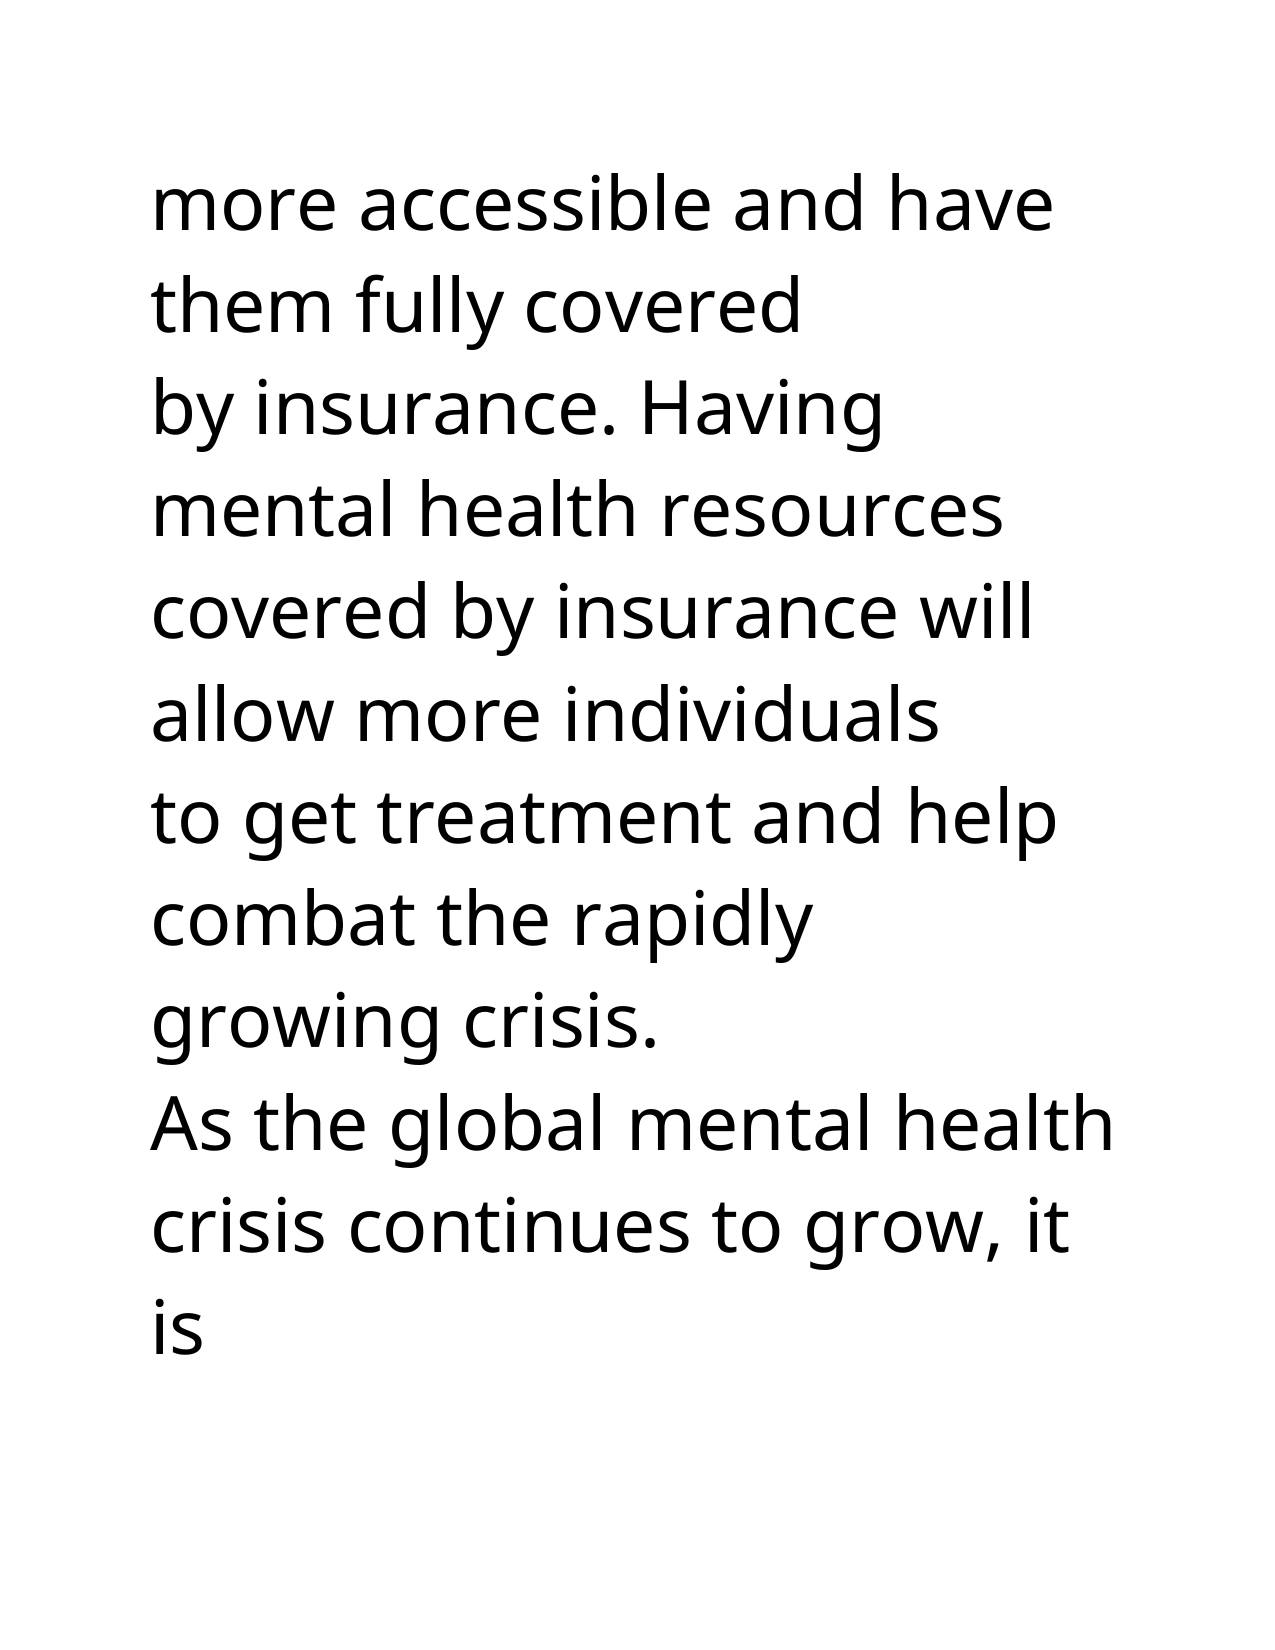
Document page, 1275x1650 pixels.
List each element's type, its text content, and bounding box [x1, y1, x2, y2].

text by insurance. Having mental health resources covered by insurance will allow more individuals [150, 354, 1125, 763]
text As the global mental health crisis continues to grow, it is [150, 1070, 1125, 1376]
text to get treatment and help combat the rapidly growing crisis. [150, 763, 1125, 1070]
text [150, 150, 1125, 354]
